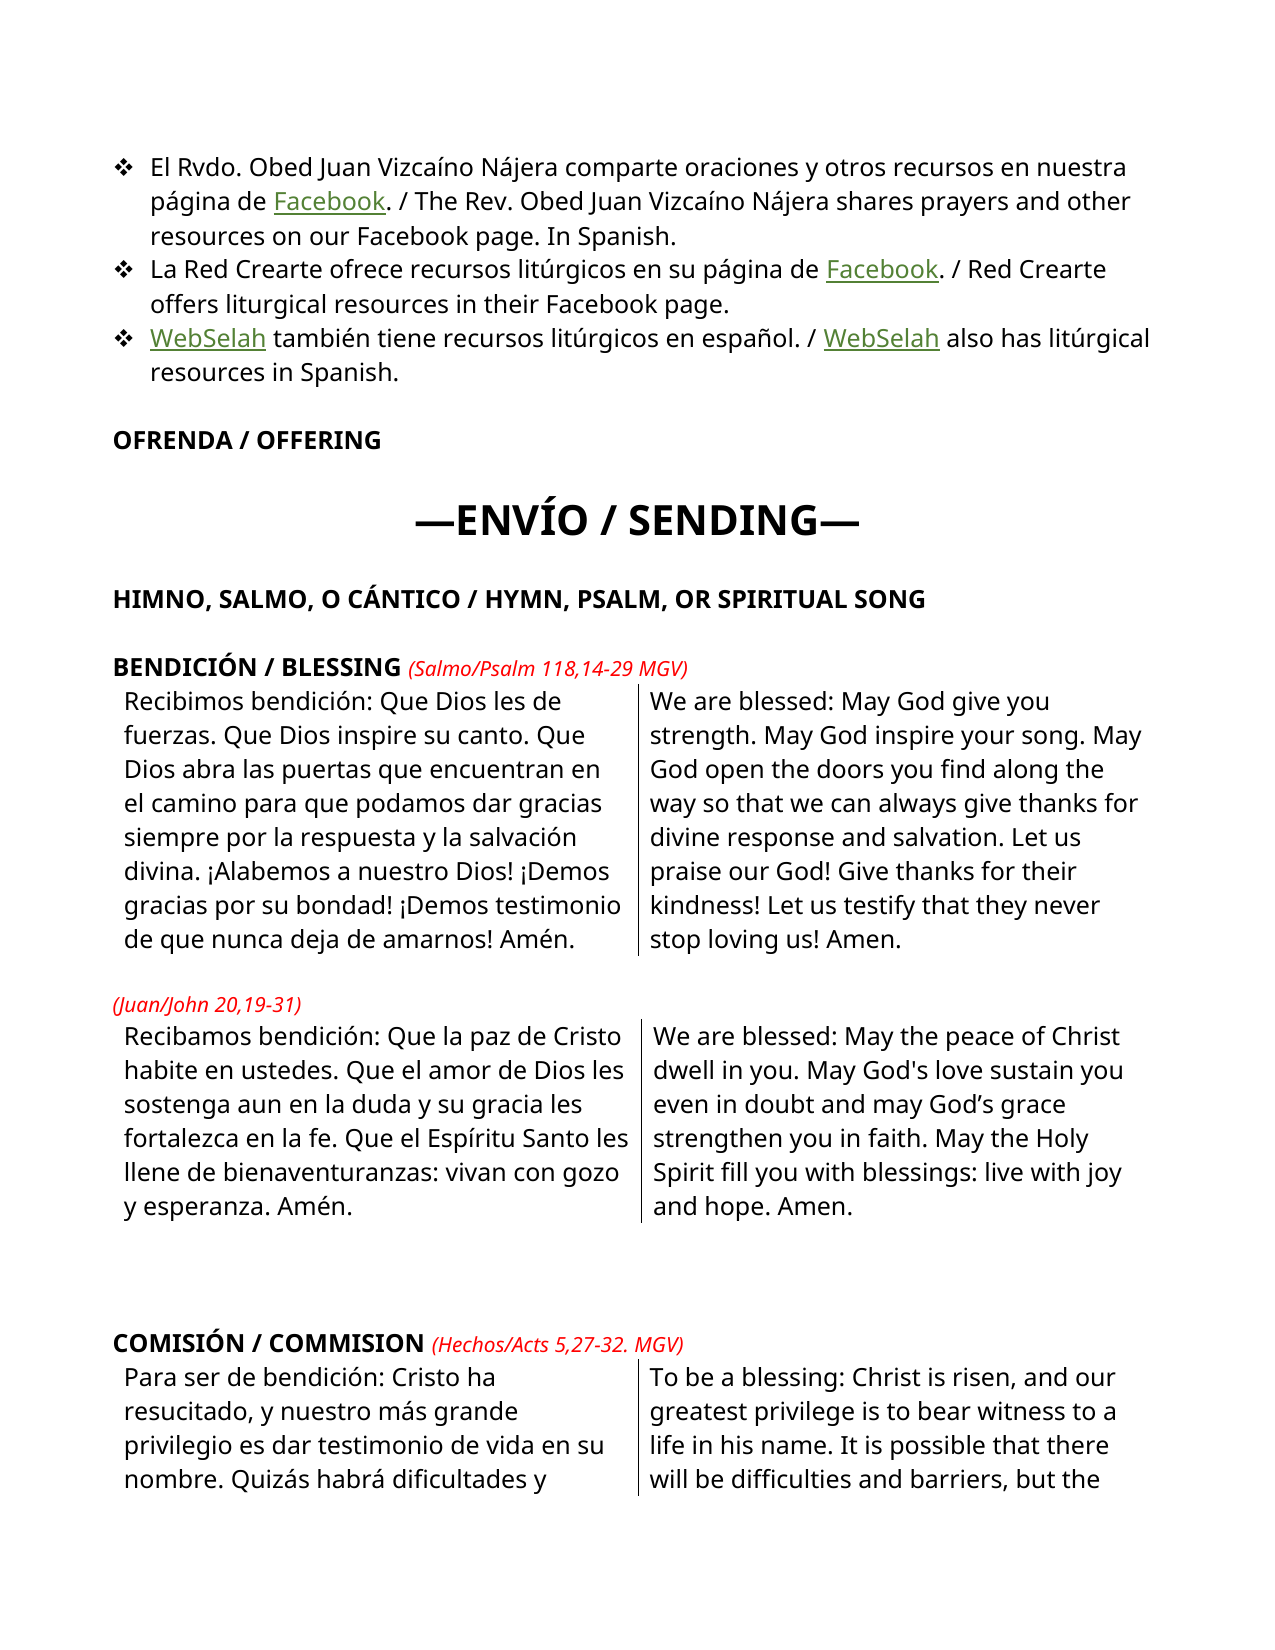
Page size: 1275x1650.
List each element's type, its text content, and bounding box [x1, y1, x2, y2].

text HIMNO, SALMO, O CÁNTICO / HYMN, PSALM, OR SPIRITUAL SONG [112, 581, 1162, 616]
list El Rvdo. Obed Juan Vizcaíno Nájera comparte oraciones y otros recursos en nuestra página de Facebook. / The Rev. Obed Juan Vizcaíno Nájera shares prayers and other resources on our Facebook page. In Spanish. [112, 150, 1162, 252]
table_header We are blessed: May God give you strength. May God inspire your song. May God open the doors you find along the way so that we can always give thanks for divine response and salvation. Let us praise our God! Give thanks for their kindness! Let us testify that they never stop loving us! Amen. [639, 684, 1162, 956]
text COMISIÓN / COMMISION (Hechos/Acts 5,27-32. MGV) [112, 1325, 1162, 1359]
text —ENVÍO / SENDING— [112, 491, 1162, 547]
list WebSelah también tiene recursos litúrgicos en español. / WebSelah also has litúrgical resources in Spanish. [112, 320, 1162, 388]
table_header We are blessed: May the peace of Christ dwell in you. May God's love sustain you even in doubt and may God’s grace strengthen you in faith. May the Holy Spirit fill you with blessings: live with joy and hope. Amen. [642, 1019, 1162, 1223]
text (Juan/John 20,19-31) [112, 990, 1162, 1019]
list La Red Crearte ofrece recursos litúrgicos en su página de Facebook. / Red Crearte offers liturgical resources in their Facebook page. [112, 252, 1162, 320]
text OFRENDA / OFFERING [112, 422, 1162, 457]
text BENDICIÓN / BLESSING (Salmo/Psalm 118,14-29 MGV) [112, 649, 1162, 684]
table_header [113, 1359, 638, 1496]
table_header Recibimos bendición: Que Dios les de fuerzas. Que Dios inspire su canto. Que Dios abra las puertas que encuentran en el camino para que podamos dar gracias siempre por la respuesta y la salvación divina. ¡Alabemos a nuestro Dios! ¡Demos gracias por su bondad! ¡Demos testimonio de que nunca deja de amarnos! Amén. [113, 684, 638, 956]
table_header Recibamos bendición: Que la paz de Cristo habite en ustedes. Que el amor de Dios les sostenga aun en la duda y su gracia les fortalezca en la fe. Que el Espíritu Santo les llene de bienaventuranzas: vivan con gozo y esperanza. Amén. [113, 1019, 641, 1223]
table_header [639, 1359, 1162, 1496]
